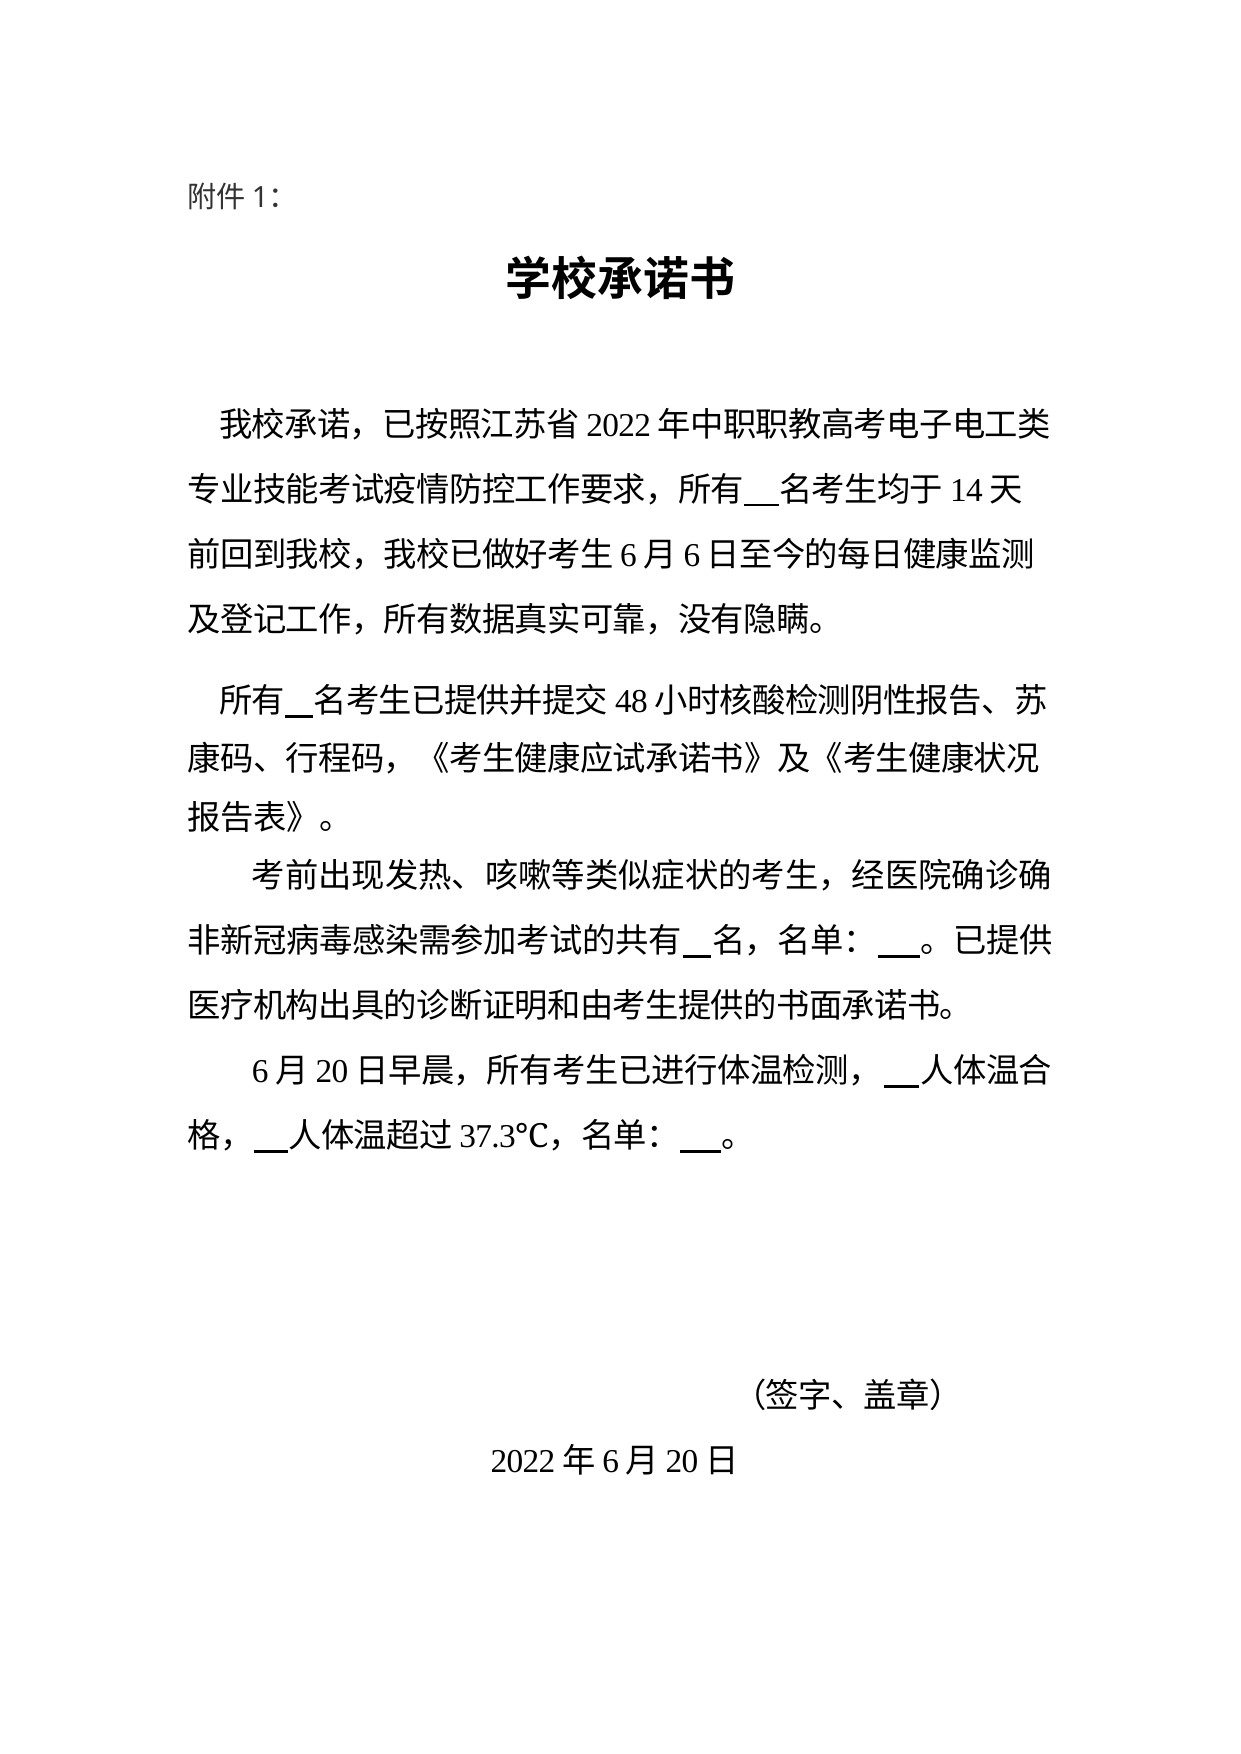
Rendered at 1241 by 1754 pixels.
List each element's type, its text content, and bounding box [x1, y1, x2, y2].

text 我校承诺，已按照江苏省2022年中职职教高考电子电工类专业技能考试疫情防控工作要求，所有 名考生均于14天前回到我校，我校已做好考生6月6日至今的每日健康监测及登记工作，所有数据真实可靠，没有隐瞒。 [187, 389, 1053, 649]
text 所有 名考生已提供并提交48小时核酸检测阴性报告、苏康码、行程码，《考生健康应试承诺书》及《考生健康状况报告表》。 [187, 666, 1053, 841]
text 考前出现发热、咳嗽等类似症状的考生，经医院确诊确非新冠病毒感染需参加考试的共有 名，名单： 。已提供医疗机构出具的诊断证明和由考生提供的书面承诺书。 [187, 841, 1053, 1036]
text 2022年6月20日 [187, 1426, 1053, 1491]
text 附件1： [187, 162, 1053, 227]
text （签字、盖章） [187, 1361, 1053, 1426]
text 学校承诺书 [187, 227, 1053, 324]
text 6月20日早晨，所有考生已进行体温检测， 人体温合格， 人体温超过37.3℃，名单： 。 [187, 1036, 1053, 1166]
